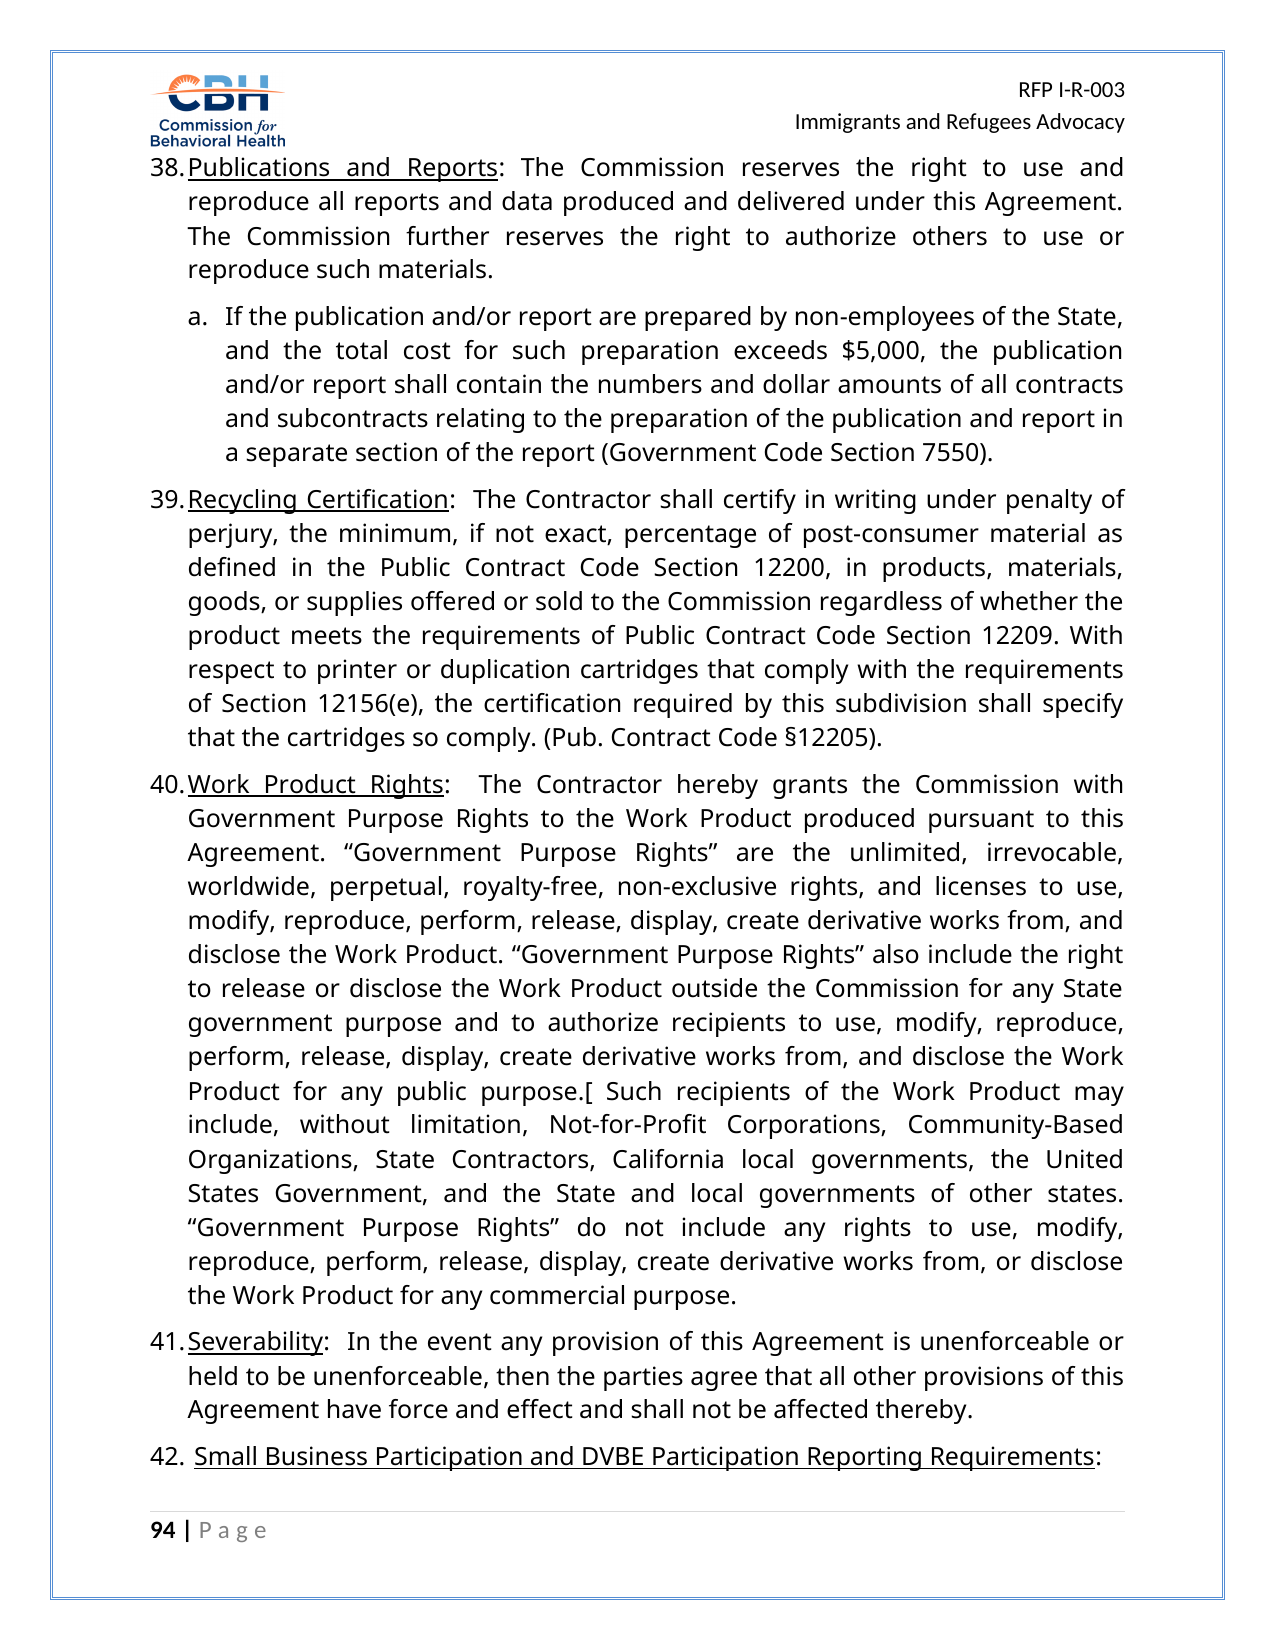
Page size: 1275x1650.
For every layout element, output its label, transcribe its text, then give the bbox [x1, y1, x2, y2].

picture [150, 70, 285, 147]
list Small Business Participation and DVBE Participation Reporting Requirements: [150, 1439, 1125, 1473]
list Work Product Rights: The Contractor hereby grants the Commission with Government Purpose Rights to the Work Product produced pursuant to this Agreement. “Government Purpose Rights” are the unlimited, irrevocable, worldwide, perpetual, royalty-free, non-exclusive rights, and licenses to use, modify, reproduce, perform, release, display, create derivative works from, and disclose the Work Product. “Government Purpose Rights” also include the right to release or disclose the Work Product outside the Commission for any State government purpose and to authorize recipients to use, modify, reproduce, perform, release, display, create derivative works from, and disclose the Work Product for any public purpose.[ Such recipients of the Work Product may include, without limitation, Not-for-Profit Corporations, Community-Based Organizations, State Contractors, California local governments, the United States Government, and the State and local governments of other states. “Government Purpose Rights” do not include any rights to use, modify, reproduce, perform, release, display, create derivative works from, or disclose the Work Product for any commercial purpose. [150, 767, 1125, 1312]
list Publications and Reports: The Commission reserves the right to use and reproduce all reports and data produced and delivered under this Agreement. The Commission further reserves the right to authorize others to use or reproduce such materials. [150, 150, 1125, 286]
list Severability: In the event any provision of this Agreement is unenforceable or held to be unenforceable, then the parties agree that all other provisions of this Agreement have force and effect and shall not be affected thereby. [150, 1324, 1125, 1426]
list Recycling Certification: The Contractor shall certify in writing under penalty of perjury, the minimum, if not exact, percentage of post-consumer material as defined in the Public Contract Code Section 12200, in products, materials, goods, or supplies offered or sold to the Commission regardless of whether the product meets the requirements of Public Contract Code Section 12209. With respect to printer or duplication cartridges that comply with the requirements of Section 12156(e), the certification required by this subdivision shall specify that the cartridges so comply. (Pub. Contract Code §12205). [150, 482, 1125, 754]
list If the publication and/or report are prepared by non-employees of the State, and the total cost for such preparation exceeds $5,000, the publication and/or report shall contain the numbers and dollar amounts of all contracts and subcontracts relating to the preparation of the publication and report in a separate section of the report (Government Code Section 7550). [187, 299, 1125, 469]
